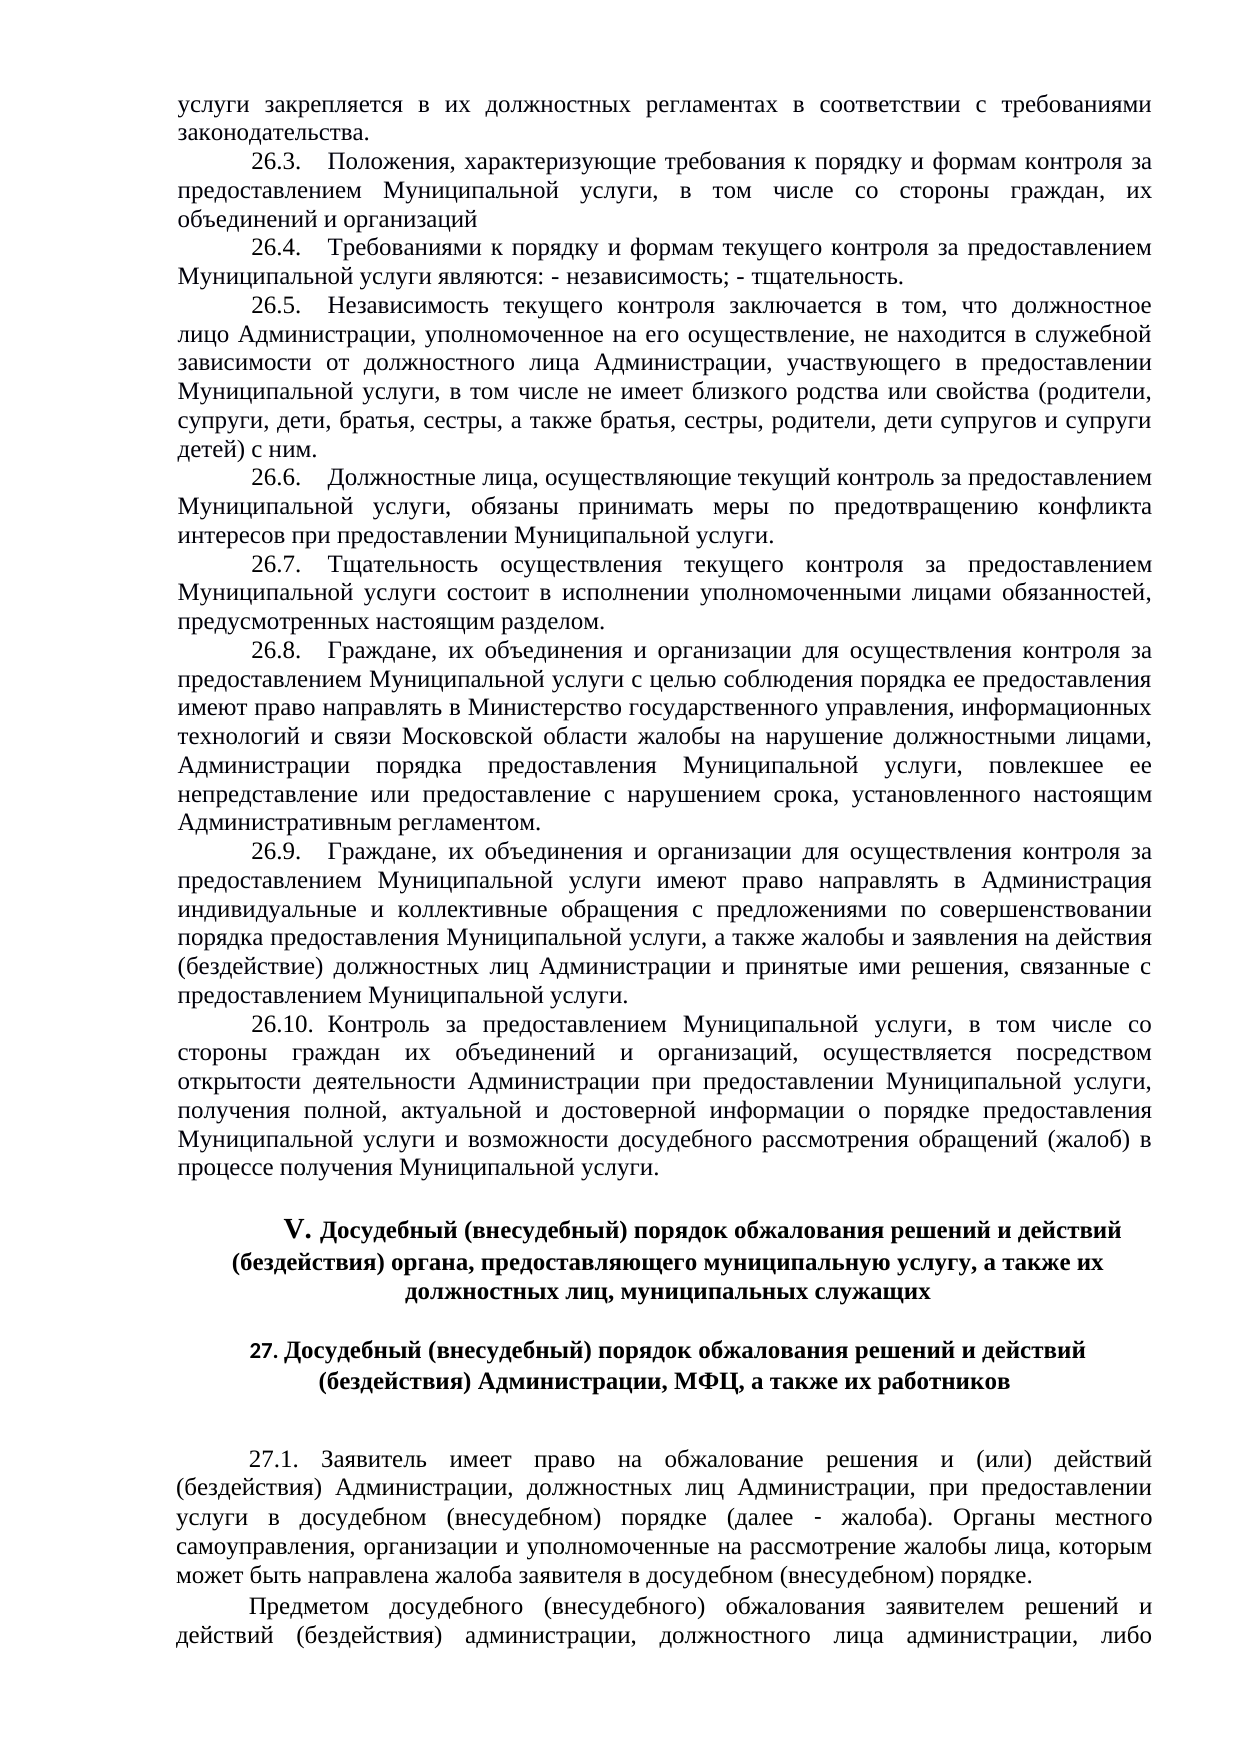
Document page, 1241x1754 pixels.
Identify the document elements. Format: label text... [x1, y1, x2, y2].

subtitle (бездействия) Администрации, МФЦ, а также их работников [177, 1366, 1152, 1395]
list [177, 89, 1153, 146]
list Граждане, их объединения и организации для осуществления контроля за предоставлением Муниципальной услуги с целью соблюдения порядка ее предоставления имеют право направлять в Министерство государственного управления, информационных технологий и связи Московской области жалобы на нарушение должностными лицами, Администрации порядка предоставления Муниципальной услуги, повлекшее ее непредставление или предоставление с нарушением срока, установленного настоящим Административным регламентом. [177, 635, 1153, 836]
list Независимость текущего контроля заключается в том, что должностное лицо Администрации, уполномоченное на его осуществление, не находится в служебной зависимости от должностного лица Администрации, участвующего в предоставлении Муниципальной услуги, в том числе не имеет близкого родства или свойства (родители, супруги, дети, братья, сестры, а также братья, сестры, родители, дети супругов и супруги детей) с ним. [177, 290, 1153, 462]
list Положения, характеризующие требования к порядку и формам контроля за предоставлением Муниципальной услуги, в том числе со стороны граждан, их объединений и организаций [177, 146, 1153, 232]
text 27.1. Заявитель имеет право на обжалование решения и (или) действий (бездействия) Администрации, должностных лиц Администрации, при предоставлении услуги в досудебном (внесудебном) порядке (далее - жалоба). Органы местного самоуправления, организации и уполномоченные на рассмотрение жалобы лица, которым может быть направлена жалоба заявителя в досудебном (внесудебном) порядке. [176, 1444, 1153, 1589]
list Должностные лица, осуществляющие текущий контроль за предоставлением Муниципальной услуги, обязаны принимать меры по предотвращению конфликта интересов при предоставлении Муниципальной услуги. [177, 462, 1153, 549]
text 27. Досудебный (внесудебный) порядок обжалования решений и действий [177, 1336, 1158, 1365]
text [176, 1592, 1153, 1648]
list Требованиями к порядку и формам текущего контроля за предоставлением Муниципальной услуги являются: - независимость; - тщательность. [177, 232, 1153, 290]
list Граждане, их объединения и организации для осуществления контроля за предоставлением Муниципальной услуги имеют право направлять в Администрация индивидуальные и коллективные обращения с предложениями по совершенствовании порядка предоставления Муниципальной услуги, а также жалобы и заявления на действия (бездействие) должностных лиц Администрации и принятые ими решения, связанные с предоставлением Муниципальной услуги. [177, 836, 1153, 1009]
list Тщательность осуществления текущего контроля за предоставлением Муниципальной услуги состоит в исполнении уполномоченными лицами обязанностей, предусмотренных настоящим разделом. [177, 549, 1153, 635]
subtitle V. Досудебный (внесудебный) порядок обжалования решений и действий [283, 1211, 1158, 1245]
list Контроль за предоставлением Муниципальной услуги, в том числе со стороны граждан их объединений и организаций, осуществляется посредством открытости деятельности Администрации при предоставлении Муниципальной услуги, получения полной, актуальной и достоверной информации о порядке предоставления Муниципальной услуги и возможности досудебного рассмотрения обращений (жалоб) в процессе получения Муниципальной услуги. [177, 1009, 1153, 1181]
text (бездействия) органа, предоставляющего муниципальную услугу, а также их должностных лиц, муниципальных служащих [177, 1248, 1158, 1304]
